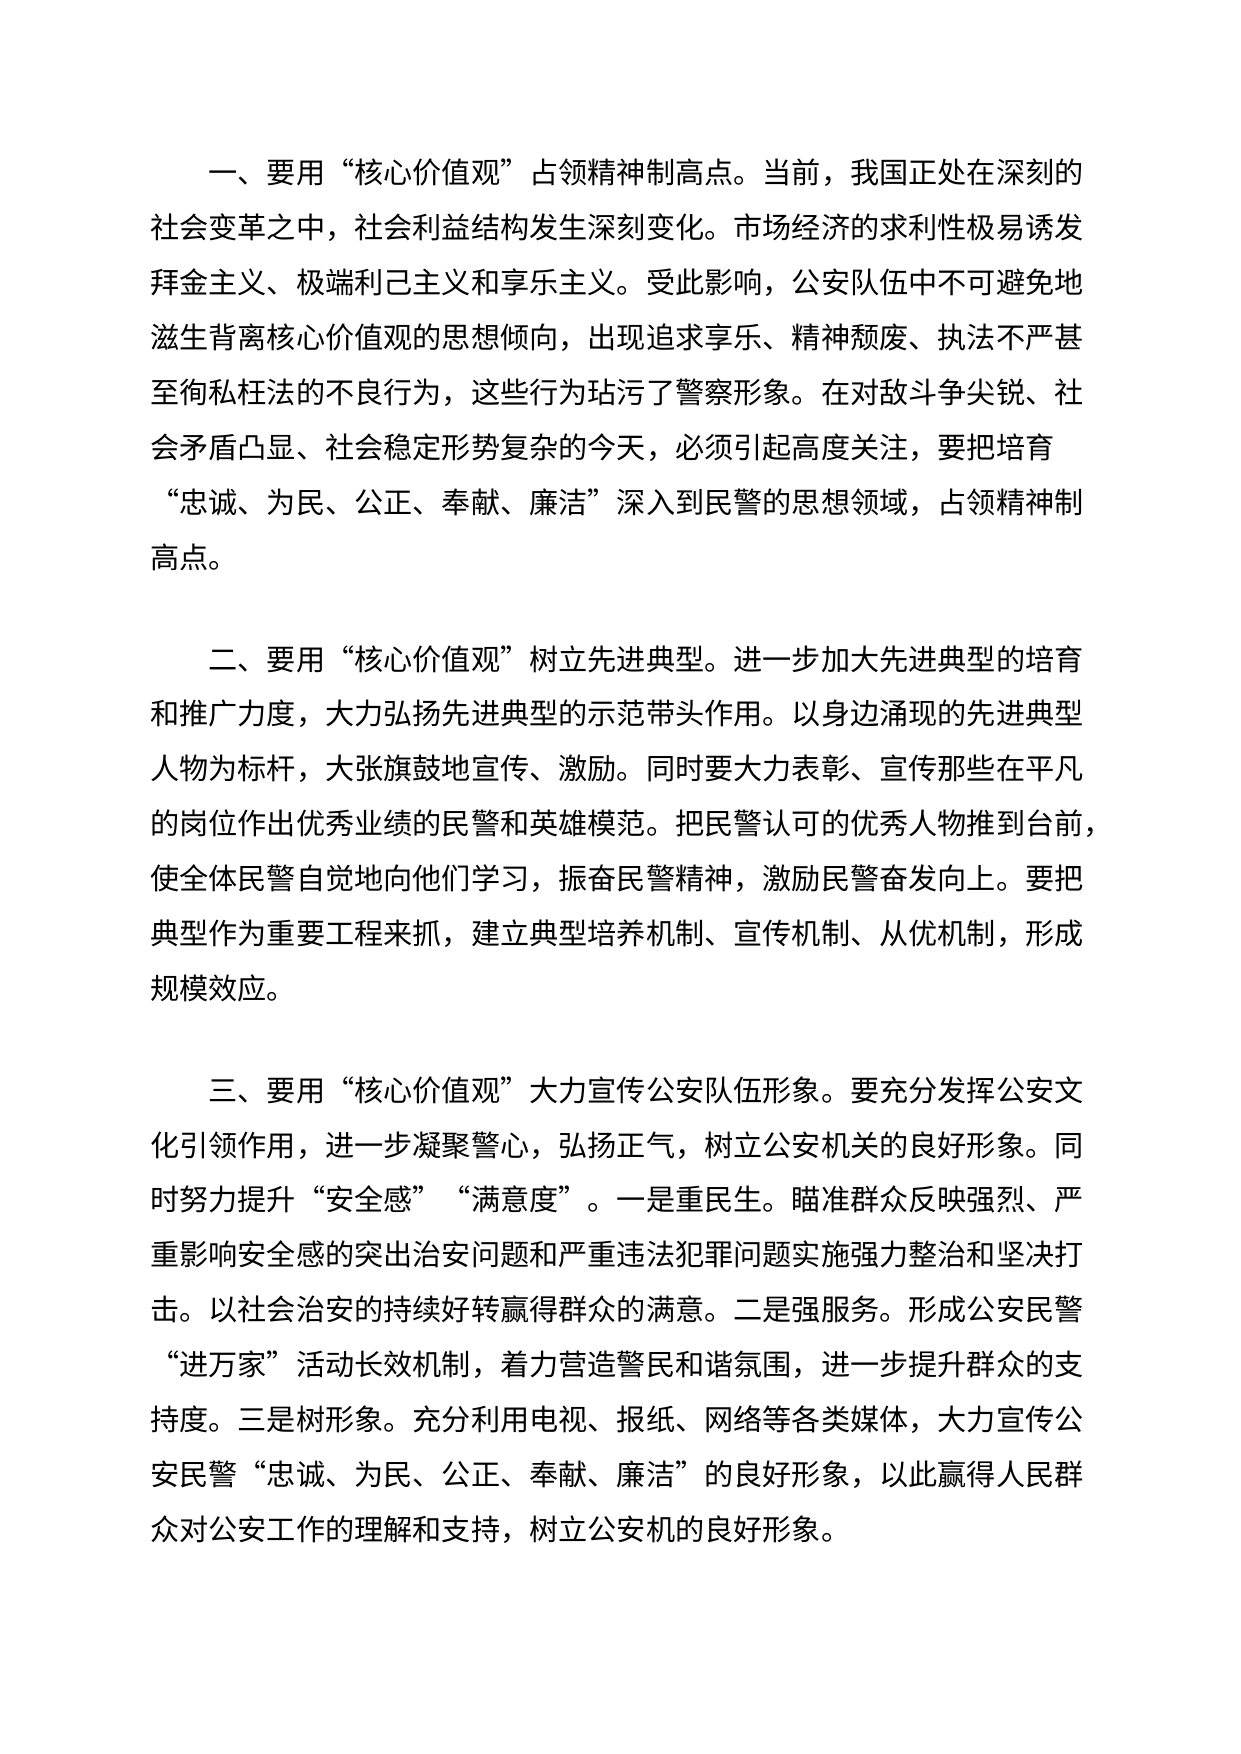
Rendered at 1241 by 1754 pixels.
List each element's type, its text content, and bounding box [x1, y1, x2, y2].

text 一、要用“核心价值观”占领精神制高点。当前，我国正处在深刻的社会变革之中，社会利益结构发生深刻变化。市场经济的求利性极易诱发拜金主义、极端利己主义和享乐主义。受此影响，公安队伍中不可避免地滋生背离核心价值观的思想倾向，出现追求享乐、精神颓废、执法不严甚至徇私枉法的不良行为，这些行为玷污了警察形象。在对敌斗争尖锐、社会矛盾凸显、社会稳定形势复杂的今天，必须引起高度关注，要把培育“忠诚、为民、公正、奉献、廉洁”深入到民警的思想领域，占领精神制高点。 [150, 150, 1090, 577]
text 二、要用“核心价值观”树立先进典型。进一步加大先进典型的培育和推广力度，大力弘扬先进典型的示范带头作用。以身边涌现的先进典型人物为标杆，大张旗鼓地宣传、激励。同时要大力表彰、宣传那些在平凡的岗位作出优秀业绩的民警和英雄模范。把民警认可的优秀人物推到台前，使全体民警自觉地向他们学习，振奋民警精神，激励民警奋发向上。要把典型作为重要工程来抓，建立典型培养机制、宣传机制、从优机制，形成规模效应。 [150, 636, 1090, 1008]
text 三、要用“核心价值观”大力宣传公安队伍形象。要充分发挥公安文化引领作用，进一步凝聚警心，弘扬正气，树立公安机关的良好形象。同时努力提升“安全感”“满意度”。一是重民生。瞄准群众反映强烈、严重影响安全感的突出治安问题和严重违法犯罪问题实施强力整治和坚决打击。以社会治安的持续好转赢得群众的满意。二是强服务。形成公安民警“进万家”活动长效机制，着力营造警民和谐氛围，进一步提升群众的支持度。三是树形象。充分利用电视、报纸、网络等各类媒体，大力宣传公安民警“忠诚、为民、公正、奉献、廉洁”的良好形象，以此赢得人民群众对公安工作的理解和支持，树立公安机的良好形象。 [150, 1067, 1090, 1549]
